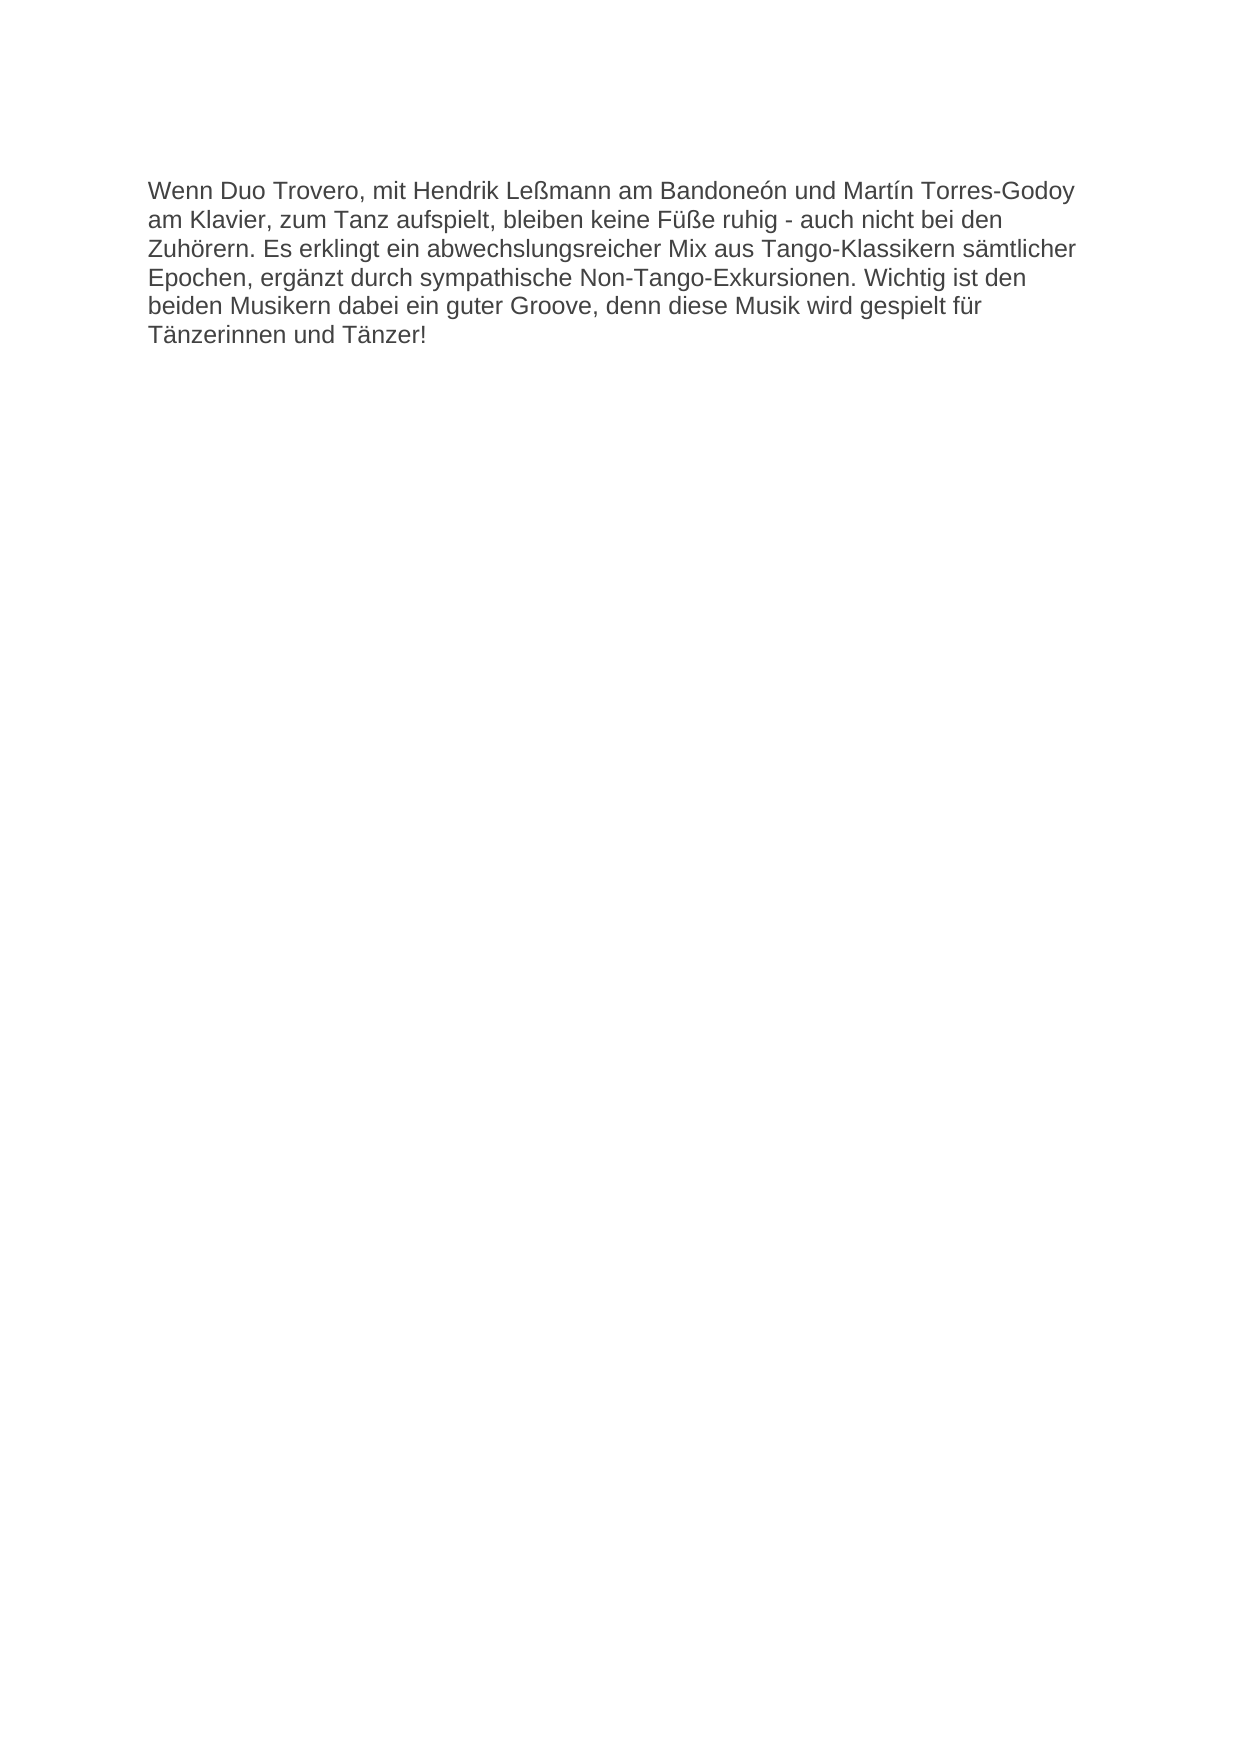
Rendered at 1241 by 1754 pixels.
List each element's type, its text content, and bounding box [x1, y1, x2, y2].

text Wenn Duo Trovero, mit Hendrik Leßmann am Bandoneón und Martín Torres-Godoy am Klavier, zum Tanz aufspielt, bleiben keine Füße ruhig - auch nicht bei den Zuhörern. Es erklingt ein abwechslungsreicher Mix aus Tango-Klassikern sämtlicher Epochen, ergänzt durch sympathische Non-Tango-Exkursionen. Wichtig ist den beiden Musikern dabei ein guter Groove, denn diese Musik wird gespielt für Tänzerinnen und Tänzer! [148, 176, 1093, 349]
